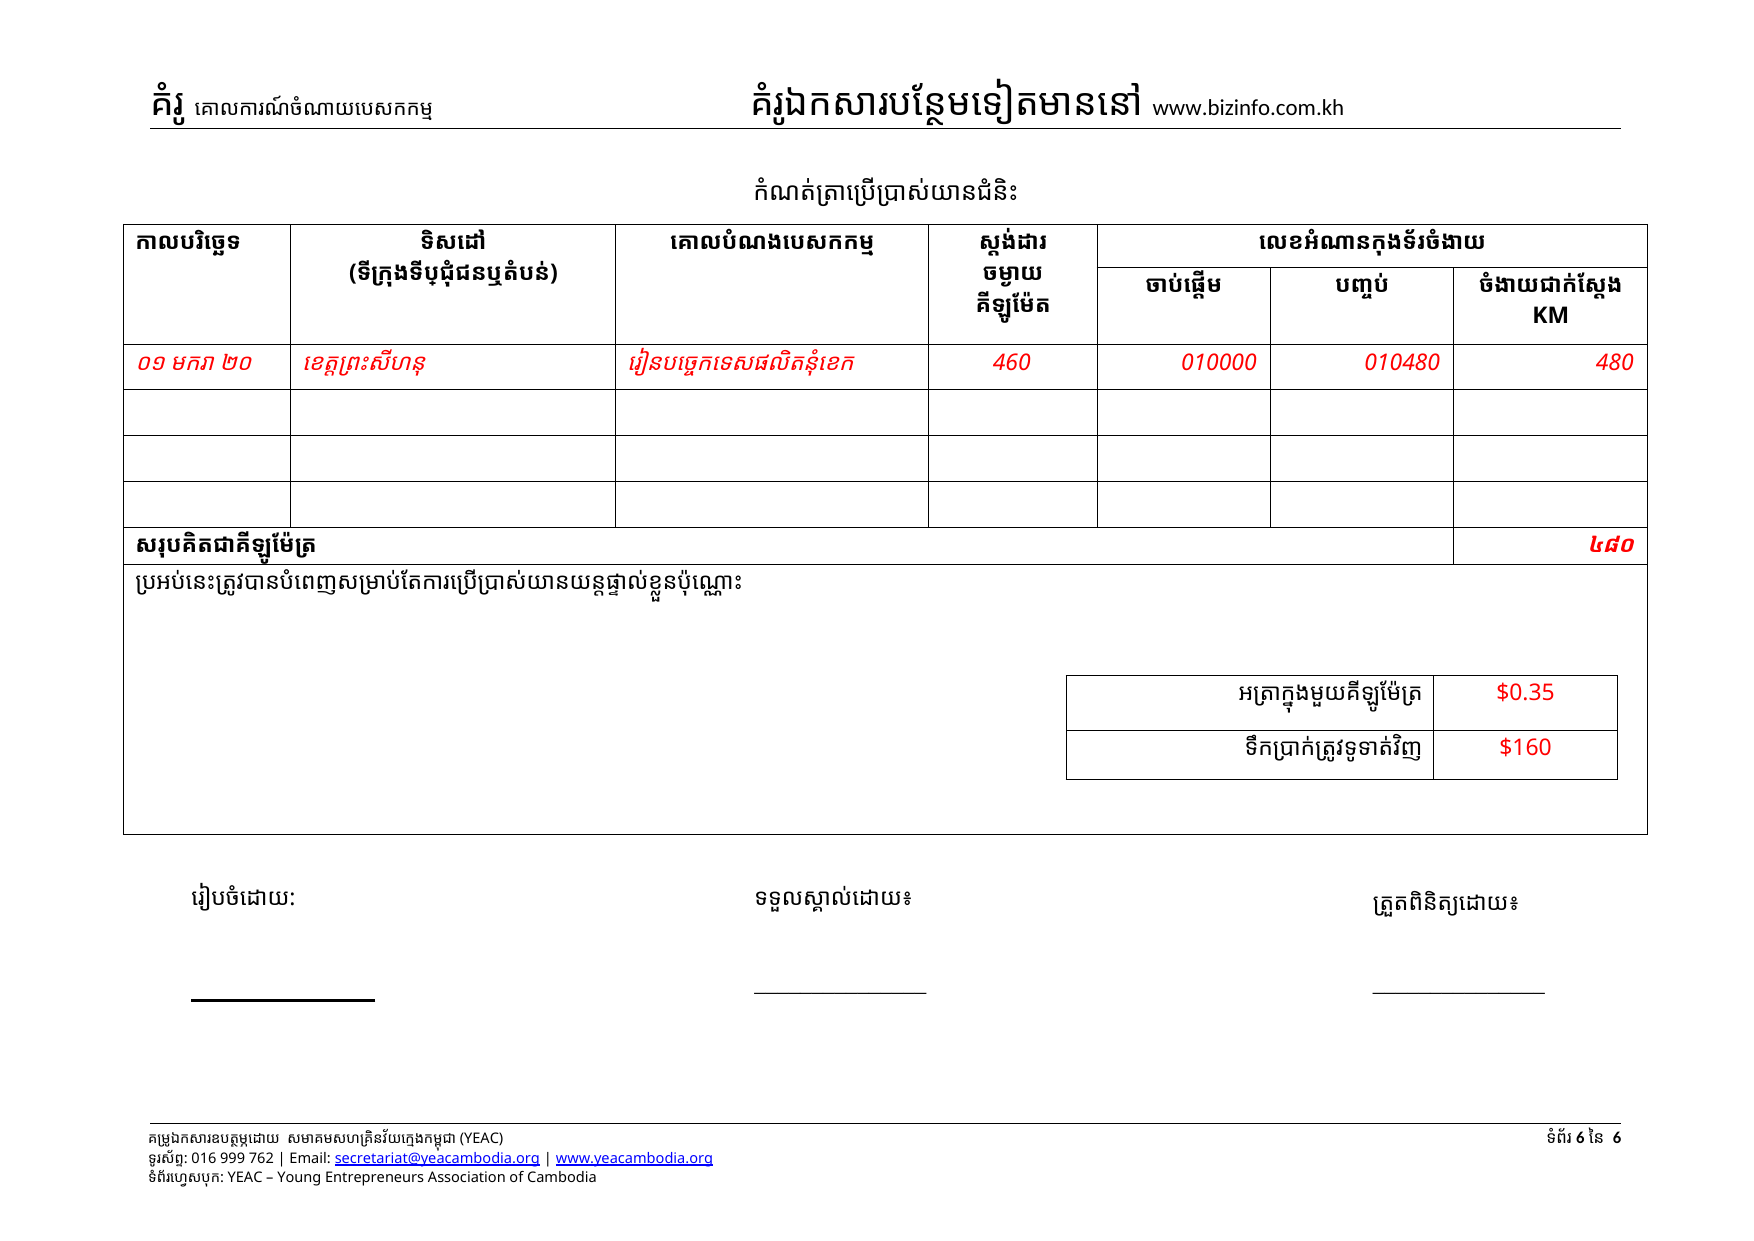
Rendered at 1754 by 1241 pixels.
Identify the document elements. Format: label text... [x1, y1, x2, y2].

text កំណត់​ត្រាប្រើ​ប្រាស់​​យាន​ជំនិះ [150, 173, 1621, 207]
table_cell [1454, 482, 1647, 527]
table_cell [291, 436, 615, 481]
table_cell [929, 482, 1097, 527]
table_cell [1454, 436, 1647, 481]
table_cell [616, 390, 928, 435]
table_cell ០១​​ មករា ២០ [124, 345, 290, 389]
table_cell 010000 [1098, 345, 1270, 389]
table_cell 480 [1454, 345, 1647, 389]
table_cell ចាប់ផ្តើម [1098, 268, 1270, 344]
table_cell [616, 436, 928, 481]
table_cell បញ្ចប់ [1271, 268, 1453, 344]
table_cell [1098, 390, 1270, 435]
table_cell [291, 482, 615, 527]
table_cell [1271, 390, 1453, 435]
table_cell [1098, 482, 1270, 527]
table_cell 460 [929, 345, 1097, 389]
table_header ស្តង់ដារ ចម្ងាយ គីឡូម៉ែត [929, 225, 1097, 344]
table_cell [291, 390, 615, 435]
table_header កាលបរិច្ឆេទ [124, 225, 290, 344]
table_cell [124, 436, 290, 481]
table_header ទិសដៅ (ទីក្រុងទីប្រជុំជនឬតំបន់) [291, 225, 615, 344]
table_cell [1454, 390, 1647, 435]
table_cell រៀន​បច្ចេកទេសផលិតនុំខេក [616, 345, 928, 389]
table_cell [1098, 436, 1270, 481]
table_cell [124, 482, 290, 527]
table_cell [616, 482, 928, 527]
table_cell [929, 390, 1097, 435]
table_cell ប្រអប់នេះត្រូវបានបំពេញសម្រាប់តែ​ការ​ប្រើ​ប្រាស់​យានយន្តផ្ទាល់ខ្លួនប៉ុណ្ណោះ ​​​​​​​​​​​​​​​ [124, 565, 1647, 834]
table_cell 010480 [1271, 345, 1453, 389]
table_cell [1271, 482, 1453, 527]
table_cell ចំងាយជាក់ស្តែង KM [1454, 268, 1647, 344]
table_cell [124, 390, 290, 435]
table_cell សរុបគិតជាគីឡូម៉ែត្រ [124, 528, 1453, 564]
table_cell ខេត្ត​ព្រះសីហនុ [291, 345, 615, 389]
table_header គោលបំណងបេសកកម្ម [616, 225, 928, 344]
table_header លេខ​អំណាន​កុងទ័រចំងាយ [1098, 225, 1647, 267]
table_cell [1271, 436, 1453, 481]
table_cell [929, 436, 1097, 481]
table_cell ៤៨០ [1454, 528, 1647, 564]
